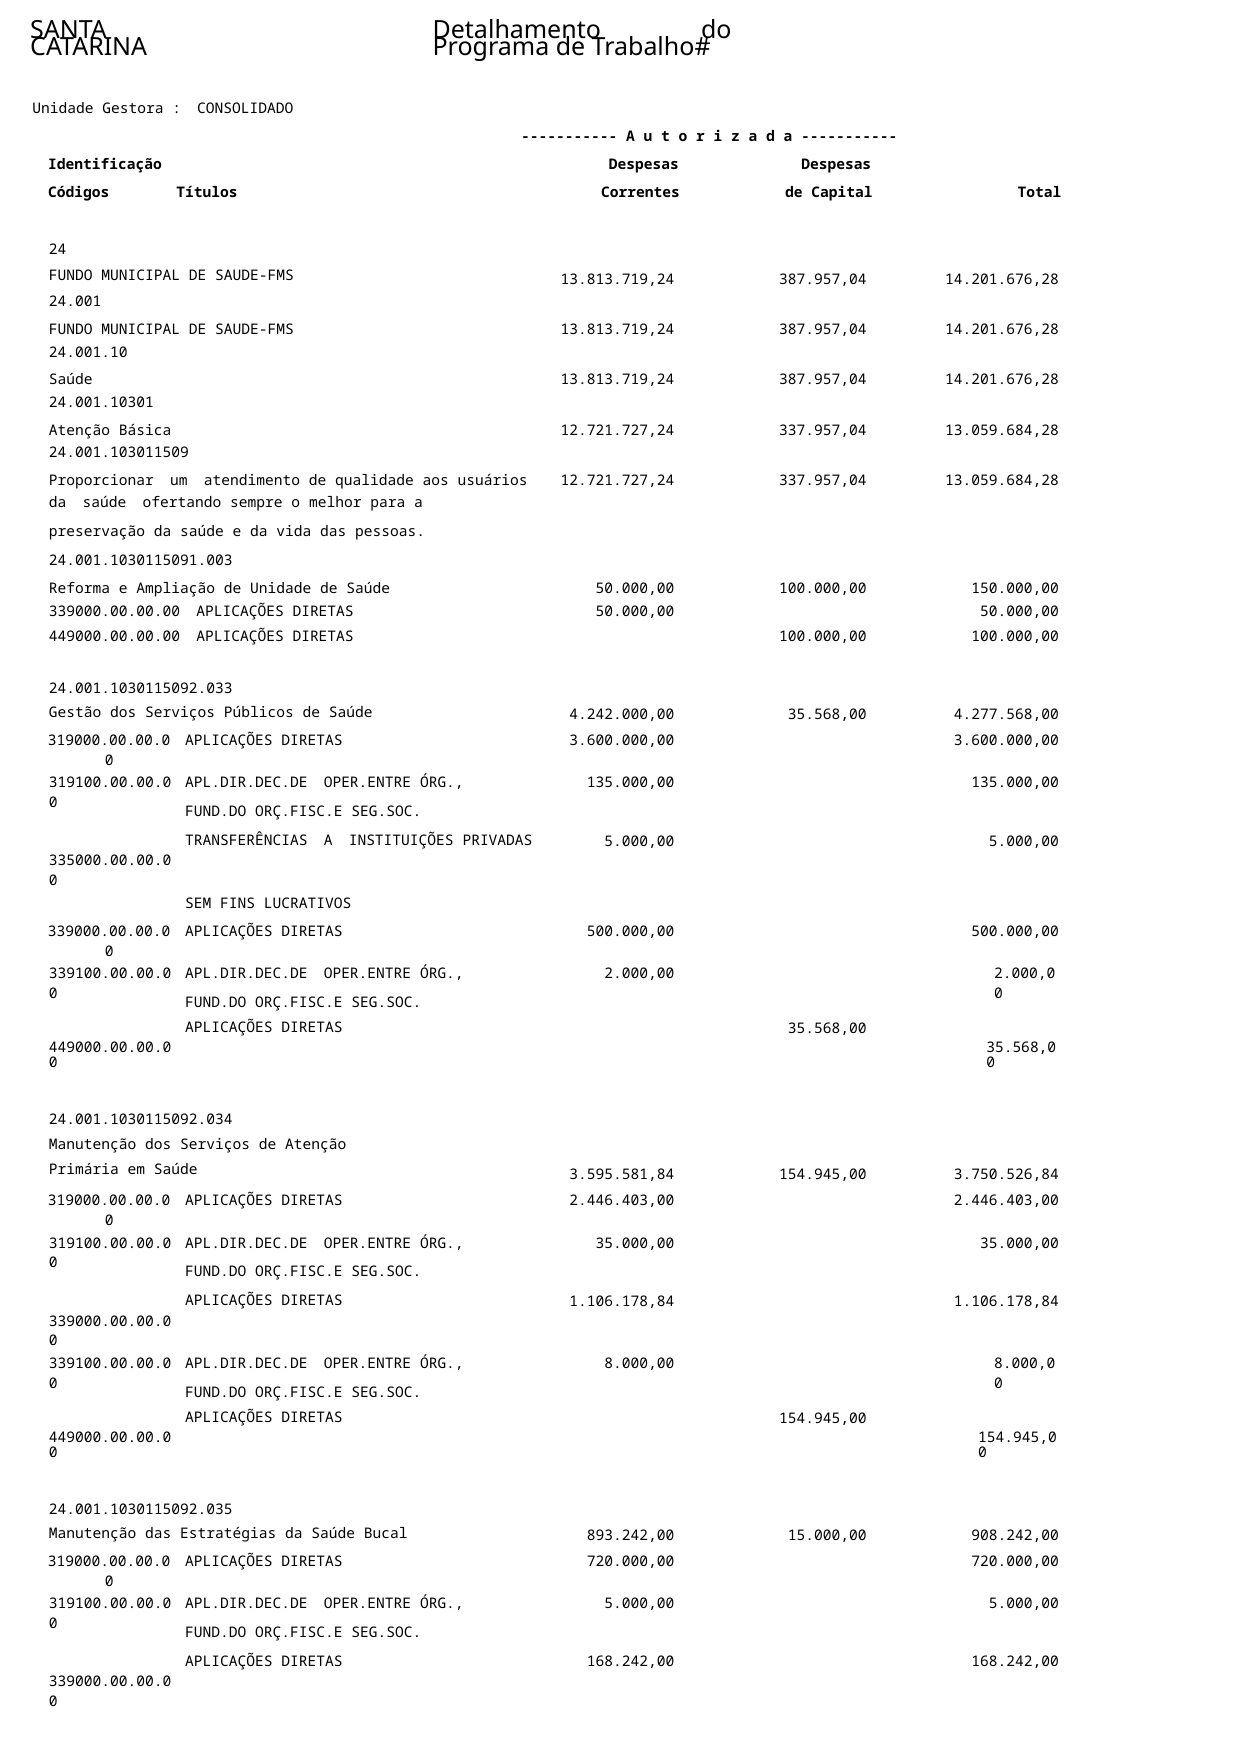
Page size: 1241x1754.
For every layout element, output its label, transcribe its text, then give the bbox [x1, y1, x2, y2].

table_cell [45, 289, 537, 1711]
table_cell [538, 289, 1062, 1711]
text Unidade Gestora : CONSOLIDADO [32, 98, 1073, 118]
text ----------- A u t o r i z a d a ----------- [521, 126, 1073, 146]
text Códigos Títulos Correntes de Capital Total [48, 182, 1073, 202]
text Identificação Despesas Despesas [48, 154, 1073, 174]
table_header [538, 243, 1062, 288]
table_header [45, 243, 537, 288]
